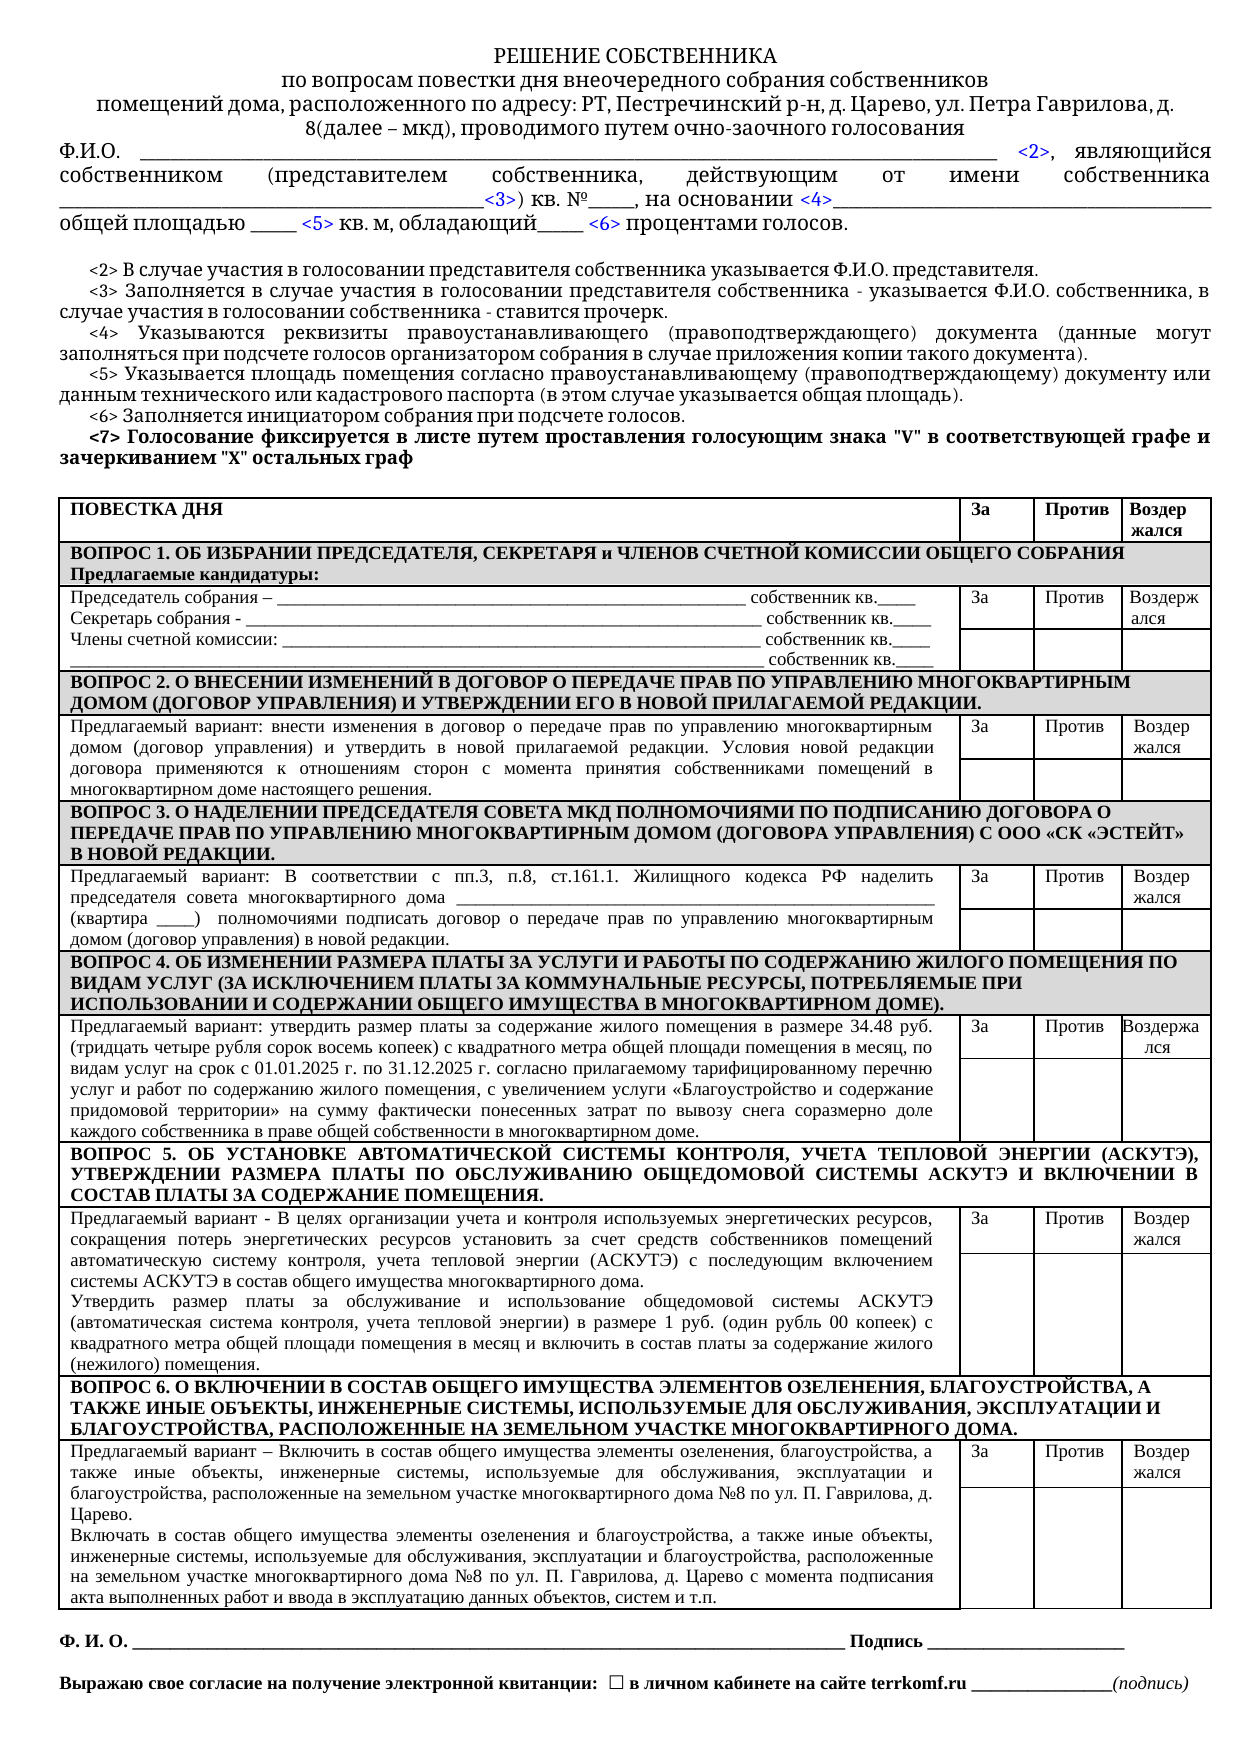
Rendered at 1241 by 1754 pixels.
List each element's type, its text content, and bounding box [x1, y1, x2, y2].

table_cell Воздержался [1123, 866, 1210, 908]
table_cell За [961, 716, 1033, 758]
text Ф. И. О. ____________________________________________________________________________ Подпись _____________________ [59, 1631, 1197, 1652]
table_cell [1035, 910, 1121, 949]
table_cell [1035, 1059, 1121, 1141]
text Выражаю свое согласие на получение электронной квитанции: ☐ в личном кабинете на сайте terrkomf.ru _______________(подпись) [59, 1672, 1197, 1693]
table_cell Против [1035, 587, 1121, 628]
table_cell [1035, 1488, 1121, 1608]
text <2> В случае участия в голосовании представителя собственника указывается Ф.И.О. представителя. [59, 260, 1211, 281]
text <3> Заполняется в случае участия в голосовании представителя собственника - указывается Ф.И.О. собственника, в случае участия в голосовании собственника - ставится прочерк. [59, 281, 1211, 322]
table_cell Против [1035, 866, 1121, 908]
table_cell [1035, 630, 1121, 670]
table_cell [1123, 1254, 1210, 1374]
table_cell [1123, 910, 1210, 949]
table_cell Воздержался [1123, 1016, 1210, 1058]
table_cell [961, 1488, 1033, 1608]
table_cell [1123, 1059, 1210, 1141]
table_cell Против [1035, 1016, 1121, 1058]
table_cell Против [1035, 1441, 1121, 1487]
table_cell Воздержался [1123, 1441, 1210, 1487]
table_cell [961, 1254, 1033, 1374]
text <5> Указывается площадь помещения согласно правоустанавливающему (правоподтверждающему) документу или данным технического или кадастрового паспорта (в этом случае указывается общая площадь). [59, 364, 1211, 406]
table_cell [961, 760, 1033, 799]
table_cell Предлагаемый вариант - В целях организации учета и контроля используемых энергетических ресурсов, сокращения потерь энергетических ресурсов установить за счет средств собственников помещений автоматическую систему контроля, учета тепловой энергии (АСКУТЭ) с последующим включением системы АСКУТЭ в состав общего имущества многоквартирного дома. Утвердить размер платы за обслуживание и использование общедомовой системы АСКУТЭ (автоматическая система контроля, учета тепловой энергии) в размере 1 руб. (один рубль 00 копеек) с квадратного метра общей площади помещения в месяц и включить в состав платы за содержание жилого (нежилого) помещения. [60, 1208, 959, 1374]
table_cell За [961, 1441, 1033, 1487]
table_cell Предлагаемый вариант: внести изменения в договор о передаче прав по управлению многоквартирным домом (договор управления) и утвердить в новой прилагаемой редакции. Условия новой редакции договора применяются к отношениям сторон с момента принятия собственниками помещений в многоквартирном доме настоящего решения. [60, 716, 959, 799]
table_cell Против [1035, 716, 1121, 758]
table_cell Вопрос 5. ОБ УСТАНОВКЕ АВТОМАТИЧЕСКОЙ СИСТЕМЫ КОНТРОЛЯ, УЧЕТА ТЕПЛОВОЙ ЭНЕРГИИ (АСКУТЭ), УТВЕРЖДЕНИИ РАЗМЕРА ПЛАТЫ ПО ОБСЛУЖИВАНИЮ ОБЩЕДОМОВОЙ СИСТЕМЫ АСКУТЭ И ВКЛЮЧЕНИИ В СОСТАВ ПЛАТЫ ЗА СОДЕРЖАНИЕ ПОМЕЩЕНИЯ. [60, 1143, 1210, 1206]
table_cell [961, 630, 1033, 670]
table_cell ВОПРОС 2. О ВНЕСЕНИИ ИЗМЕНЕНИЙ В ДОГОВОР О ПЕРЕДАЧЕ ПРАВ ПО УПРАВЛЕНИЮ МНОГОКВАРТИРНЫМ ДОМОМ (ДОГОВОР УПРАВЛЕНИЯ) И УТВЕРЖДЕНИИ ЕГО В НОВОЙ ПРИЛАГАЕМОЙ РЕДАКЦИИ. [60, 672, 1210, 714]
table_header ПОВЕСТКА ДНЯ [60, 499, 959, 541]
table_cell [1123, 760, 1210, 799]
text <7> Голосование фиксируется в листе путем проставления голосующим знака "V" в соответствующей графе и зачеркиванием "X" остальных граф [59, 427, 1211, 468]
table_cell [1123, 630, 1210, 670]
table_cell Воздержался [1123, 716, 1210, 758]
table_cell [1035, 760, 1121, 799]
table_header Против [1035, 499, 1121, 541]
text Ф.И.О. _______________________________________________________________________________________________________________ <2>, являющийся собственником (представителем собственника, действующим от имени собственника _______________________________________________________<3>) кв. №______, на основании <4>_________________________________________________ общей площадью ______ <5> кв. м, обладающий______ <6> процентами голосов. [59, 140, 1211, 236]
text РЕШЕНИЕ СОБСТВЕННИКА [59, 44, 1211, 68]
text помещений дома, расположенного по адресу: РТ, Пестречинский р-н, д. Царево, ул. Петра Гаврилова, д. 8(далее – мкд), проводимого путем очно-заочного голосования [59, 92, 1211, 140]
text <4> Указываются реквизиты правоустанавливающего (правоподтверждающего) документа (данные могут заполняться при подсчете голосов организатором собрания в случае приложения копии такого документа). [59, 322, 1211, 364]
table_cell ВОПРОС 1. ОБ ИЗБРАНИИ ПРЕДСЕДАТЕЛЯ, СЕКРЕТАРЯ и ЧЛЕНОВ СЧЕТНОЙ КОМИССИИ ОБЩЕГО СОБРАНИЯ Предлагаемые кандидатуры: [60, 543, 1210, 584]
table_cell За [961, 1016, 1033, 1058]
table_cell За [961, 866, 1033, 908]
table_cell За [961, 1208, 1033, 1253]
table_cell [961, 910, 1033, 949]
table_cell Председатель собрания – __________________________________________________ собственник кв.____ Секретарь собрания - _______________________________________________________ собственник кв.____ Члены счетной комиссии: ___________________________________________________ собственник кв.____ __________________________________________________________________________ собственник кв.____ [60, 587, 959, 670]
table_cell Предлагаемый вариант – Включить в состав общего имущества элементы озеленения, благоустройства, а также иные объекты, инженерные системы, используемые для обслуживания, эксплуатации и благоустройства, расположенные на земельном участке многоквартирного дома №8 по ул. П. Гаврилова, д. Царево. Включать в состав общего имущества элементы озеленения и благоустройства, а также иные объекты, инженерные системы, используемые для обслуживания, эксплуатации и благоустройства, расположенные на земельном участке многоквартирного дома №8 по ул. П. Гаврилова, д. Царево с момента подписания акта выполненных работ и ввода в эксплуатацию данных объектов, систем и т.п. [60, 1441, 959, 1608]
table_cell Предлагаемый вариант: утвердить размер платы за содержание жилого помещения в размере 34.48 руб. (тридцать четыре рубля сорок восемь копеек) с квадратного метра общей площади помещения в месяц, по видам услуг на срок с 01.01.2025 г. по 31.12.2025 г. согласно прилагаемому тарифицированному перечню услуг и работ по содержанию жилого помещения, с увеличением услуги «Благоустройство и содержание придомовой территории» на сумму фактически понесенных затрат по вывозу снега соразмерно доле каждого собственника в праве общей собственности в многоквартирном доме. [60, 1016, 959, 1141]
table_cell [1123, 1488, 1210, 1608]
table_cell Предлагаемый вариант: В соответствии с пп.3, п.8, ст.161.1. Жилищного кодекса РФ наделить председателя совета многоквартирного дома ___________________________________________________ (квартира ____) полномочиями подписать договор о передаче прав по управлению многоквартирным домом (договор управления) в новой редакции. [60, 866, 959, 949]
table_header Воздержался [1123, 499, 1210, 541]
table_cell ВОПРОС 3. О НАДЕЛЕНИИ ПРЕДСЕДАТЕЛЯ СОВЕТА МКД ПОЛНОМОЧИЯМИ ПО ПОДПИСАНИЮ ДОГОВОРА О ПЕРЕДАЧЕ ПРАВ ПО УПРАВЛЕНИЮ МНОГОКВАРТИРНЫМ ДОМОМ (ДОГОВОРА УПРАВЛЕНИЯ) С ООО «СК «ЭСТЕЙТ» В НОВОЙ РЕДАКЦИИ. [60, 802, 1210, 864]
text <6> Заполняется инициатором собрания при подсчете голосов. [59, 406, 1211, 427]
table_cell Вопрос 6. О включении в состав общего имущества элементов озеленения, благоустройства, а также иные объекты, инженерные системы, используемые для обслуживания, эксплуатации и благоустройства, расположенные на земельном участке многоквартирного дома. [60, 1377, 1210, 1439]
table_cell Вопрос 4. ОБ ИЗМЕНЕНИИ РАЗМЕРА ПЛАТЫ ЗА УСЛУГИ И РАБОТЫ ПО СОДЕРЖАНИЮ ЖИЛОГО ПОМЕЩЕНИЯ ПО ВИДАМ УСЛУГ (ЗА ИСКЛЮЧЕНИЕМ ПЛАТЫ ЗА КОММУНАЛЬНЫЕ РЕСУРСЫ, ПОТРЕБЛЯЕМЫЕ ПРИ ИСПОЛЬЗОВАНИИ И СОДЕРЖАНИИ ОБЩЕГО ИМУЩЕСТВА В МНОГОКВАРТИРНОМ ДОМЕ). [60, 952, 1210, 1014]
table_header За [961, 499, 1033, 541]
table_cell Воздержался [1123, 1208, 1210, 1253]
table_cell За [961, 587, 1033, 628]
table_cell [1035, 1254, 1121, 1374]
table_cell [961, 1059, 1033, 1141]
table_cell Воздержался [1123, 587, 1210, 628]
text по вопросам повестки дня внеочередного собрания собственников [59, 68, 1211, 92]
table_cell Против [1035, 1208, 1121, 1253]
